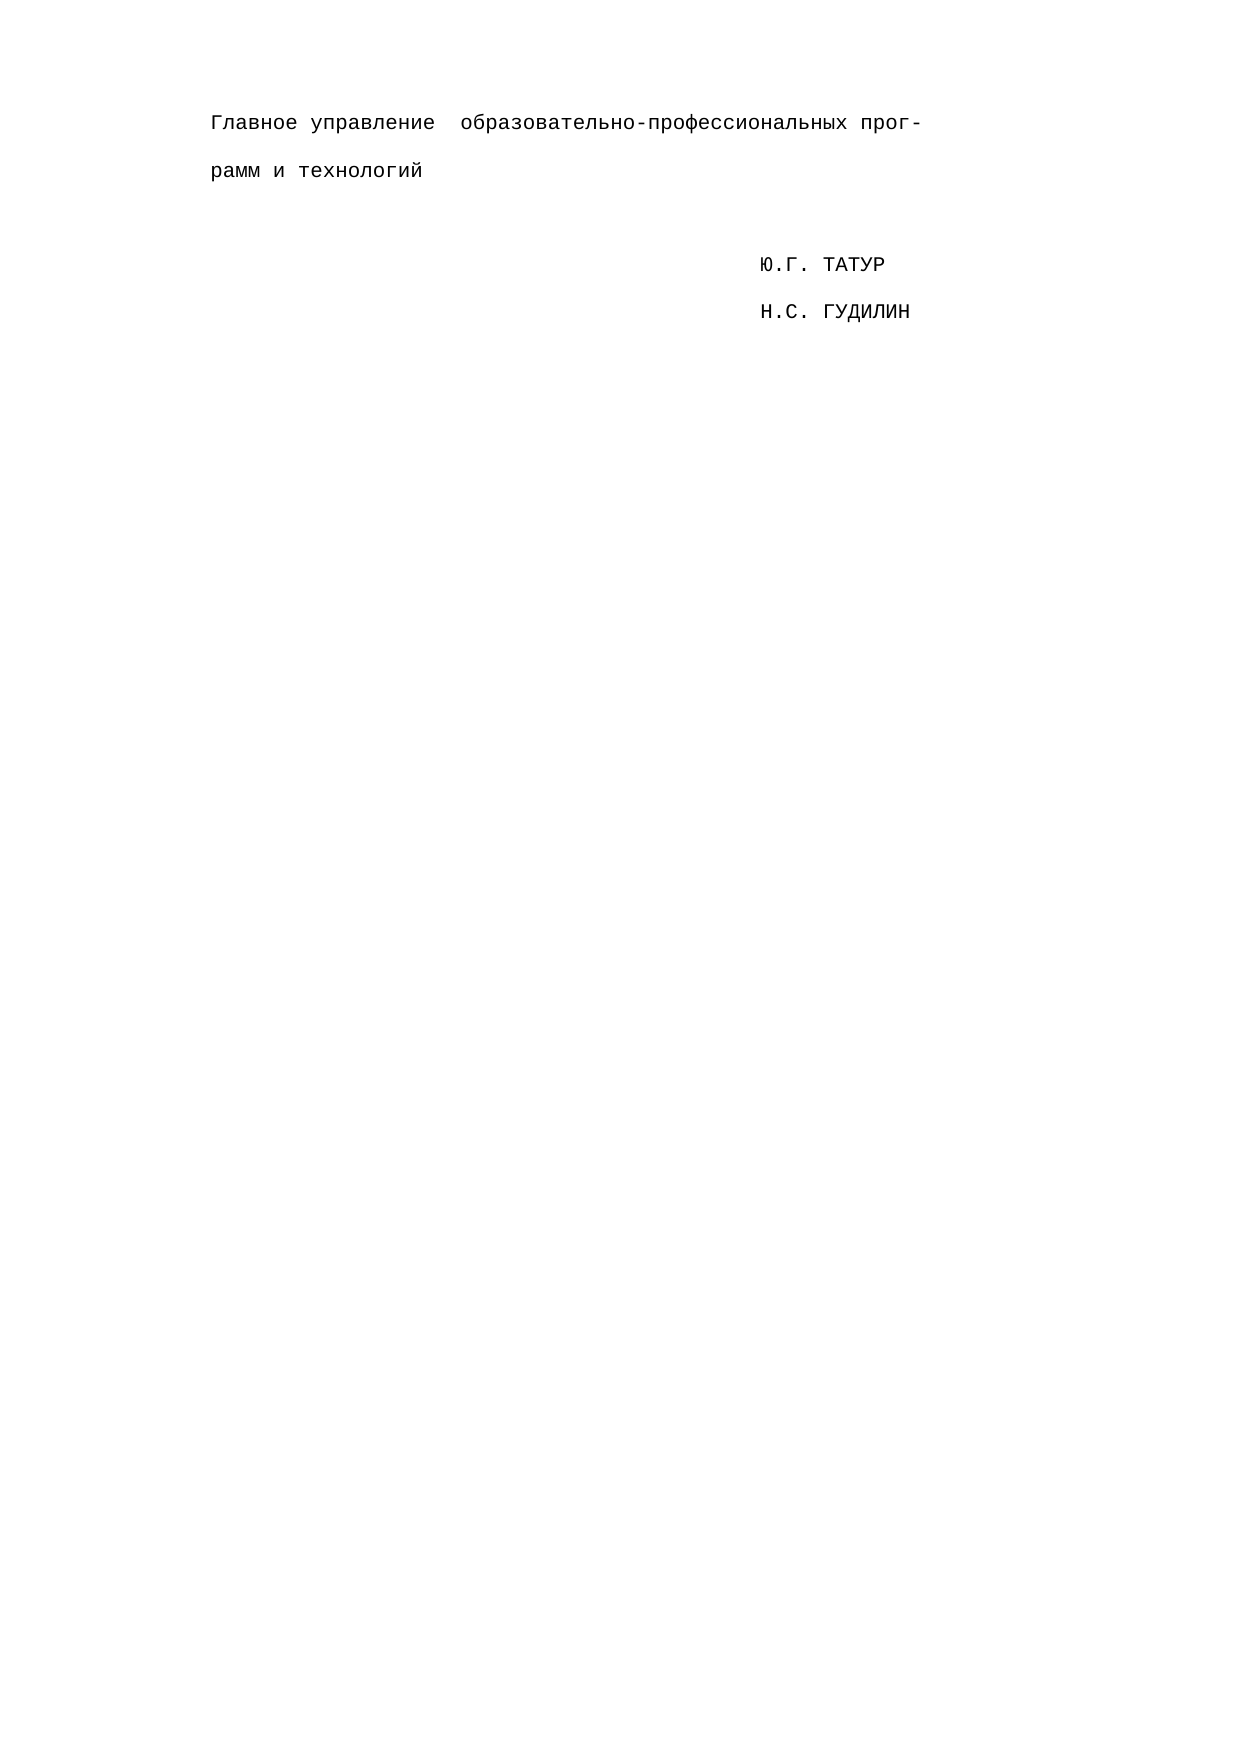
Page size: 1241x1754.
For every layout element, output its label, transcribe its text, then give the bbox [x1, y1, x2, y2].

text Ю.Г. ТАТУР [148, 254, 1152, 278]
text Главное управление образовательно-профессиональных прог- [148, 112, 1152, 136]
text рамм и технологий [148, 159, 1152, 183]
text Н.С. ГУДИЛИН [148, 301, 1152, 325]
